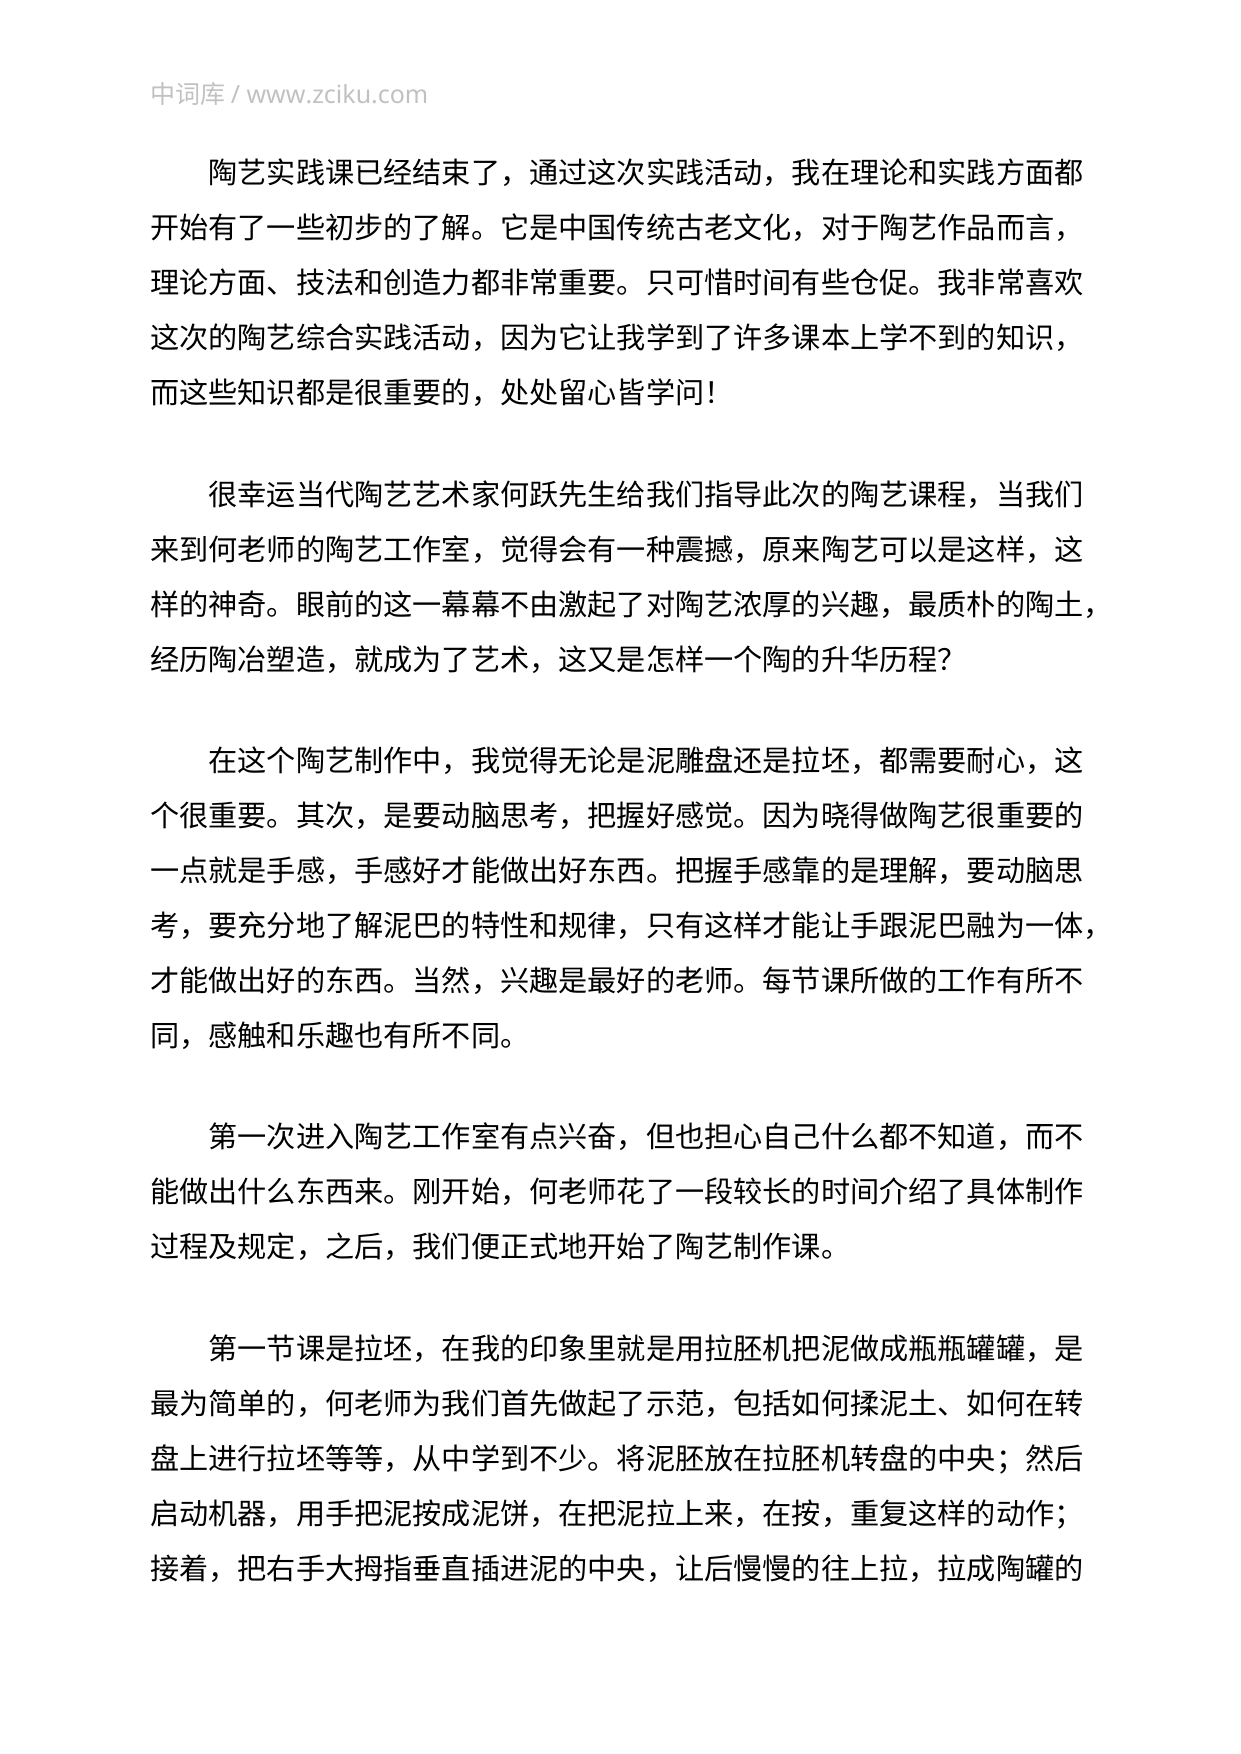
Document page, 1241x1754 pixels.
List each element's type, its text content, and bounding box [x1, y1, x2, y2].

text 第一次进入陶艺工作室有点兴奋，但也担心自己什么都不知道，而不能做出什么东西来。刚开始，何老师花了一段较长的时间介绍了具体制作过程及规定，之后，我们便正式地开始了陶艺制作课。 [150, 1114, 1090, 1266]
text 在这个陶艺制作中，我觉得无论是泥雕盘还是拉坯，都需要耐心，这个很重要。其次，是要动脑思考，把握好感觉。因为晓得做陶艺很重要的一点就是手感，手感好才能做出好东西。把握手感靠的是理解，要动脑思考，要充分地了解泥巴的特性和规律，只有这样才能让手跟泥巴融为一体，才能做出好的东西。当然，兴趣是最好的老师。每节课所做的工作有所不同，感触和乐趣也有所不同。 [150, 738, 1090, 1054]
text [150, 1326, 1090, 1587]
text 陶艺实践课已经结束了，通过这次实践活动，我在理论和实践方面都开始有了一些初步的了解。它是中国传统古老文化，对于陶艺作品而言，理论方面、技法和创造力都非常重要。只可惜时间有些仓促。我非常喜欢这次的陶艺综合实践活动，因为它让我学到了许多课本上学不到的知识，而这些知识都是很重要的，处处留心皆学问！ [150, 150, 1090, 412]
text 很幸运当代陶艺艺术家何跃先生给我们指导此次的陶艺课程，当我们来到何老师的陶艺工作室，觉得会有一种震撼，原来陶艺可以是这样，这样的神奇。眼前的这一幕幕不由激起了对陶艺浓厚的兴趣，最质朴的陶土，经历陶冶塑造，就成为了艺术，这又是怎样一个陶的升华历程？ [150, 471, 1090, 678]
